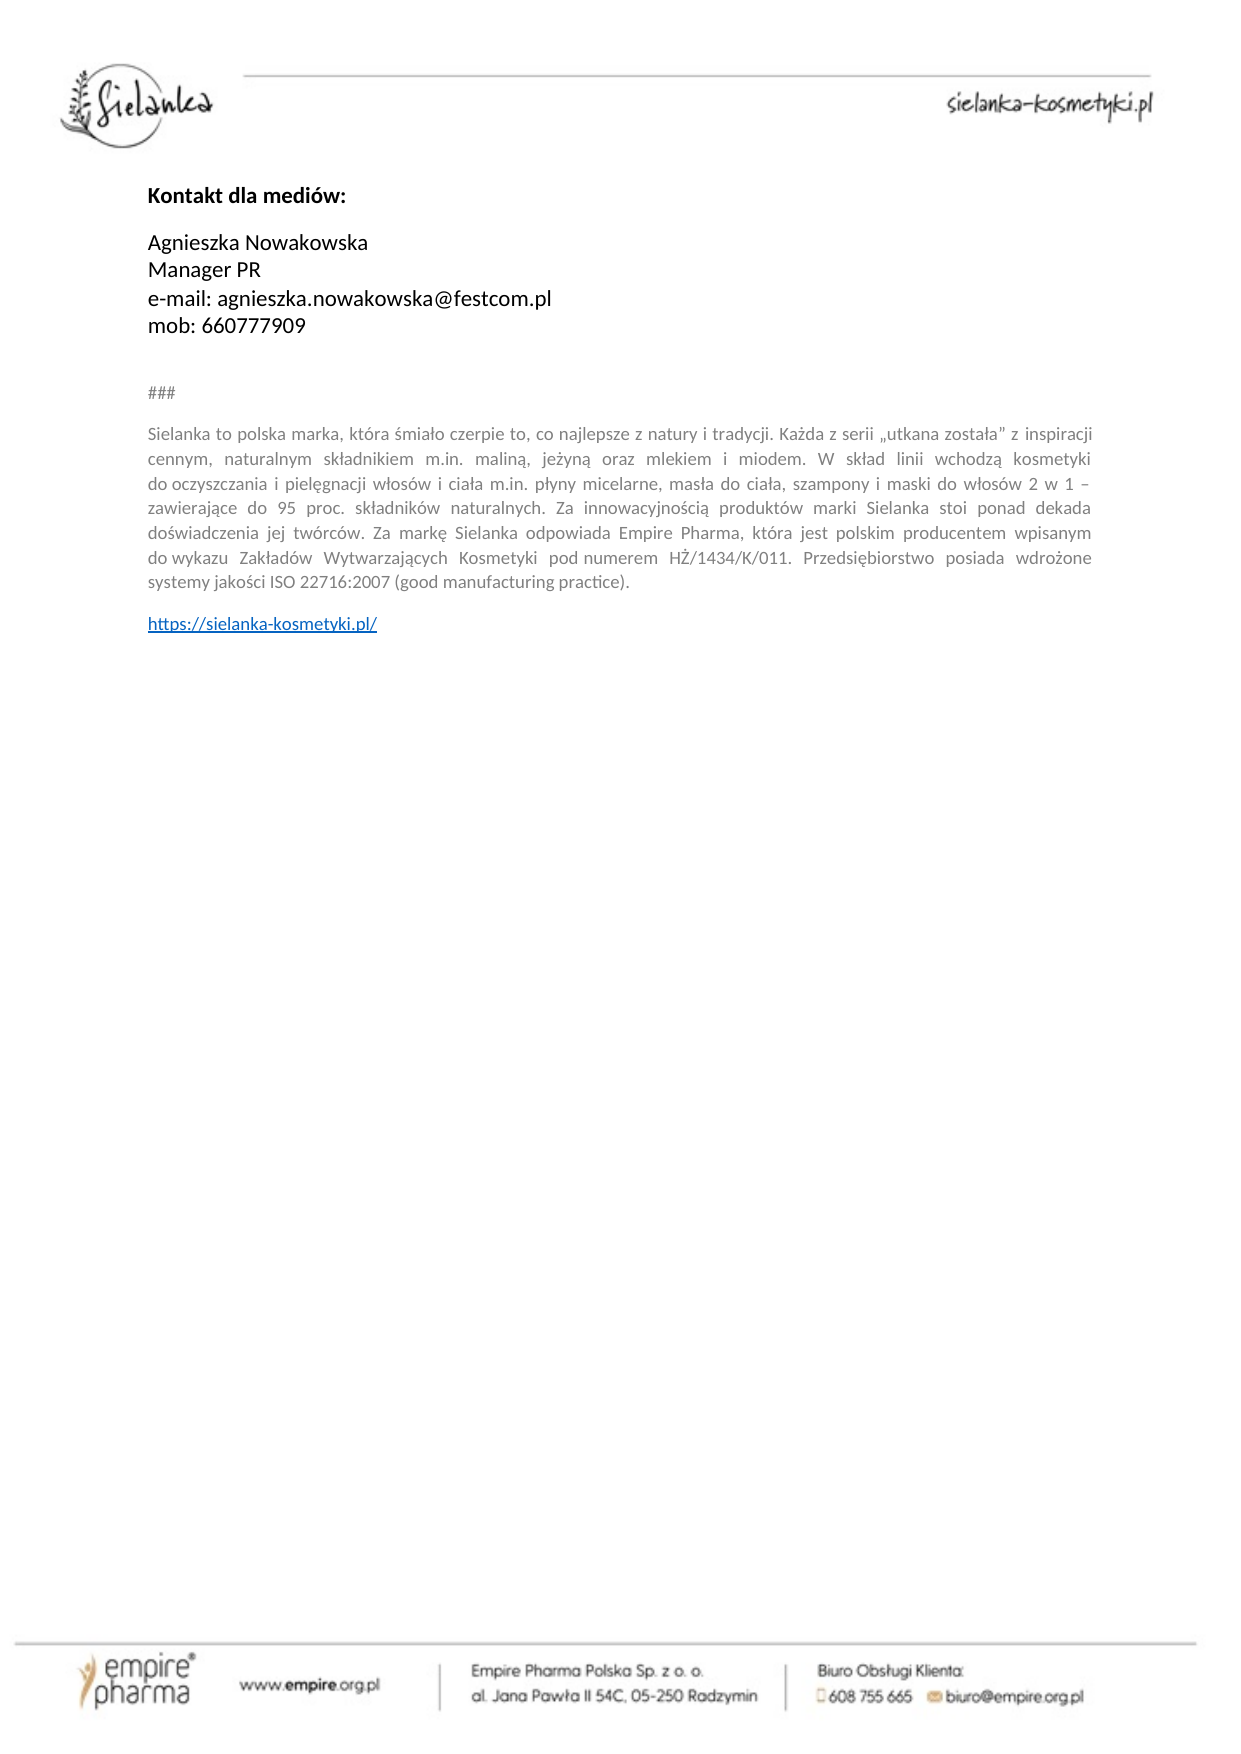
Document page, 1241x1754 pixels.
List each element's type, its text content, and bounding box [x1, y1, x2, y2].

text Manager PR [148, 256, 1093, 284]
picture [0, 25, 1229, 166]
text Agnieszka Nowakowska [148, 228, 1093, 256]
text ### [148, 381, 1093, 404]
text e-mail: agnieszka.nowakowska@festcom.pl [148, 284, 1093, 312]
text mob: 660777909 [148, 312, 1093, 340]
text Sielanka to polska marka, która śmiało czerpie to, co najlepsze z natury i tradycji. Każda z serii „utkana została” z inspiracji cennym, naturalnym składnikiem m.in. maliną, jeżyną oraz mlekiem i miodem. W skład linii wchodzą kosmetyki do oczyszczania i pielęgnacji włosów i ciała m.in. płyny micelarne, masła do ciała, szampony i maski do włosów 2 w 1 – zawierające do 95 proc. składników naturalnych. Za innowacyjnością produktów marki Sielanka stoi ponad dekada doświadczenia jej twórców. Za markę Sielanka odpowiada Empire Pharma, która jest polskim producentem wpisanym do wykazu Zakładów Wytwarzających Kosmetyki pod numerem HŻ/1434/K/011. Przedsiębiorstwo posiada wdrożone systemy jakości ISO 22716:2007 (good manufacturing practice). [148, 422, 1093, 593]
picture [0, 1625, 1241, 1725]
text Kontakt dla mediów: [148, 181, 1093, 209]
text https://sielanka-kosmetyki.pl/ [148, 612, 1093, 635]
